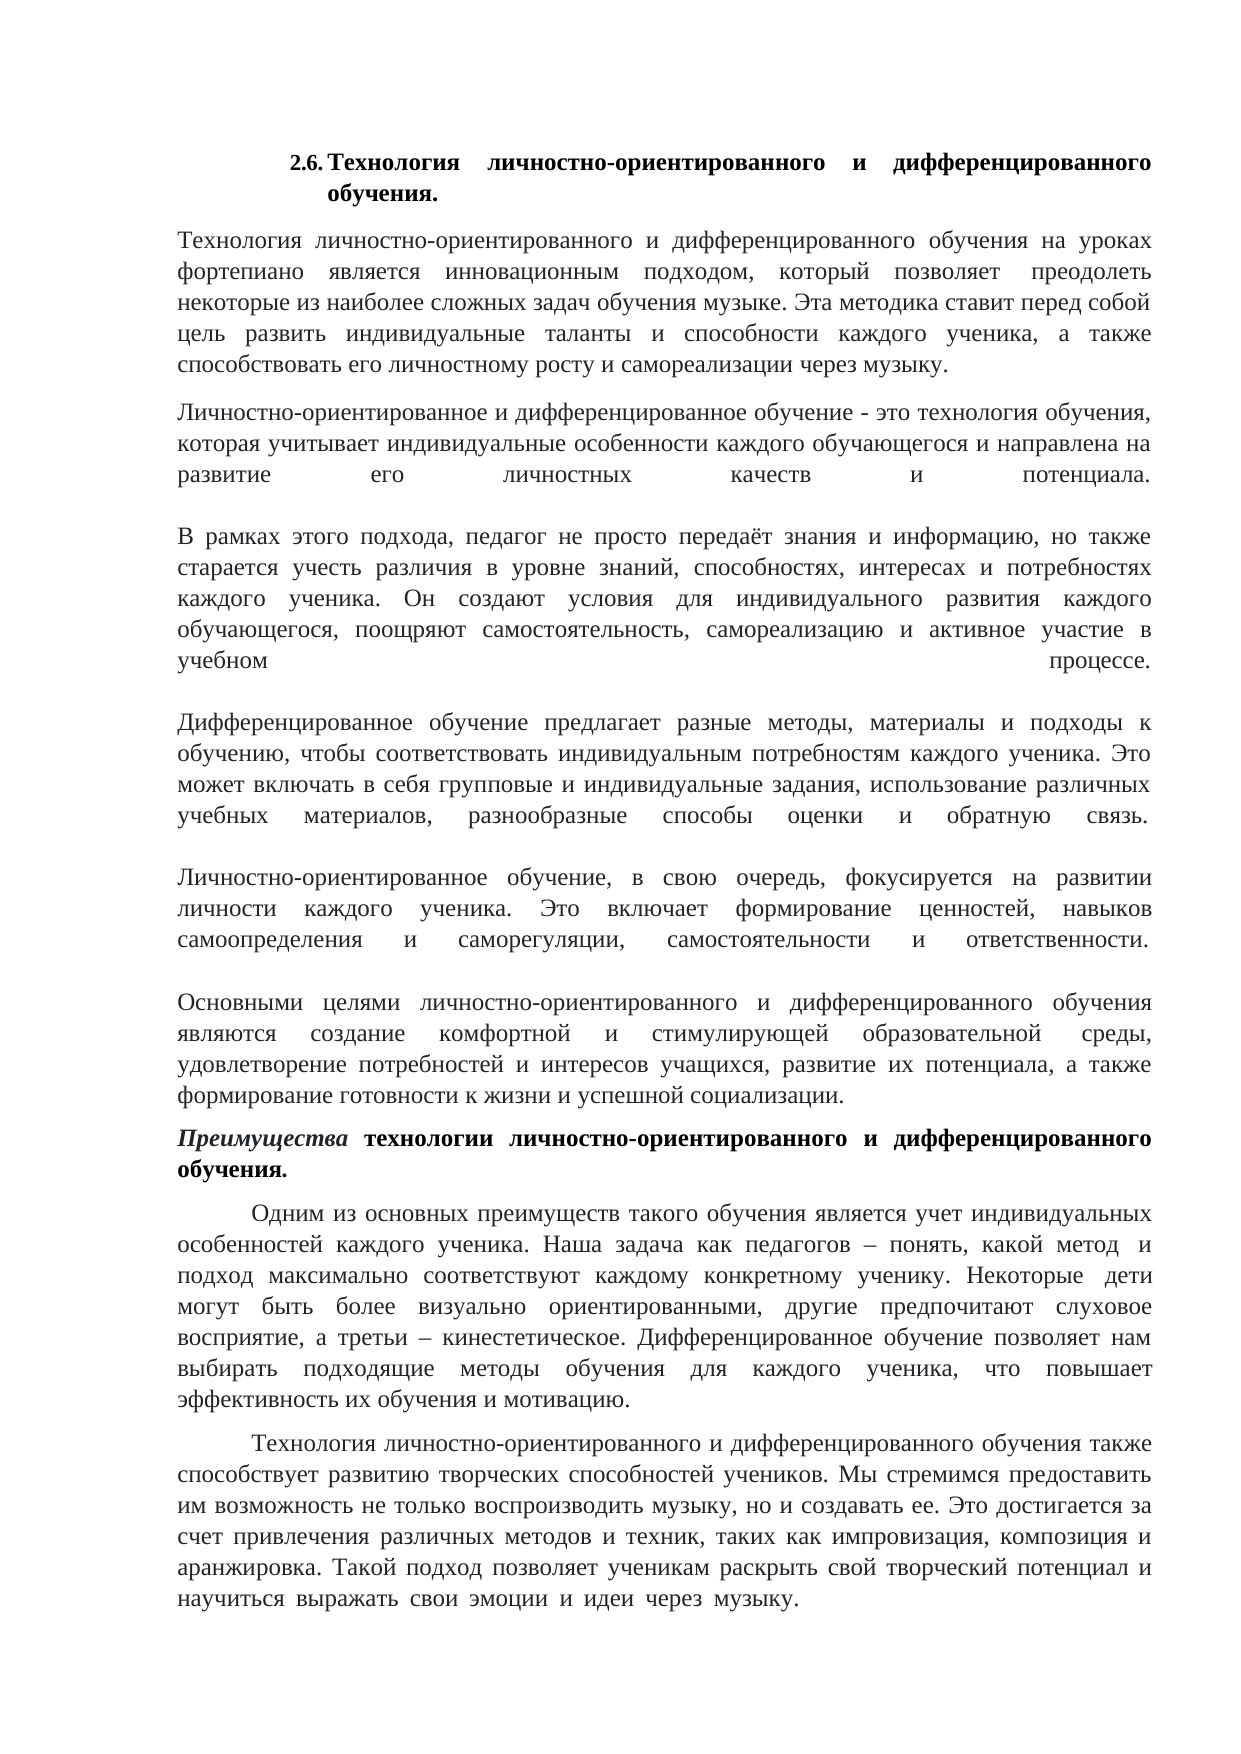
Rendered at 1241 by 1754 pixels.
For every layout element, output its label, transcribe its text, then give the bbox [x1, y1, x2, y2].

text Одним из основных преимуществ такого обучения является учет индивидуальных особенностей каждого ученика. Наша задача как педагогов – понять, какой метод и подход максимально соответствуют каждому конкретному ученику. Некоторые дети могут быть более визуально ориентированными, другие предпочитают слуховое восприятие, а третьи – кинестетическое. Дифференцированное обучение позволяет нам выбирать подходящие методы обучения для каждого ученика, что повышает эффективность их обучения и мотивацию. [177, 1198, 1152, 1413]
text Основными целями личностно-ориентированного и дифференцированного обучения являются создание комфортной и стимулирующей образовательной среды, удовлетворение потребностей и интересов учащихся, развитие их потенциала, а также формирование готовности к жизни и успешной социализации. [177, 987, 1152, 1108]
text В рамках этого подхода, педагог не просто передаёт знания и информацию, но также старается учесть различия в уровне знаний, способностях, интересах и потребностях каждого ученика. Он создают условия для индивидуального развития каждого обучающегося, поощряют самостоятельность, самореализацию и активное участие в учебном процессе. [177, 521, 1152, 674]
text Технология личностно-ориентированного и дифференцированного обучения также способствует развитию творческих способностей учеников. Мы стремимся предоставить им возможность не только воспроизводить музыку, но и создавать ее. Это достигается за счет привлечения различных методов и техник, таких как импровизация, композиция и аранжировка. Такой подход позволяет ученикам раскрыть свой творческий потенциал и научиться выражать свои эмоции и идеи через музыку. [177, 1428, 1152, 1612]
text Личностно-ориентированное обучение, в свою очередь, фокусируется на развитии личности каждого ученика. Это включает формирование ценностей, навыков самоопределения и саморегуляции, самостоятельности и ответственности. [177, 862, 1152, 953]
subtitle Преимущества технологии личностно-ориентированного и дифференцированного обучения. [177, 1123, 1152, 1183]
text Дифференцированное обучение предлагает разные методы, материалы и подходы к обучению, чтобы соответствовать индивидуальным потребностям каждого ученика. Это может включать в себя групповые и индивидуальные задания, использование различных учебных материалов, разнообразные способы оценки и обратную связь. [177, 707, 1152, 829]
subtitle Технология личностно-ориентированного и дифференцированного обучения. [289, 147, 1152, 207]
text Личностно-ориентированное и дифференцированное обучение - это технология обучения, которая учитывает индивидуальные особенности каждого обучающегося и направлена на развитие его личностных качеств и потенциала. [177, 397, 1152, 488]
text Технология личностно-ориентированного и дифференцированного обучения на уроках фортепиано является инновационным подходом, который позволяет преодолеть некоторые из наиболее сложных задач обучения музыке. Эта методика ставит перед собой цель развить индивидуальные таланты и способности каждого ученика, а также способствовать его личностному росту и самореализации через музыку. [177, 225, 1152, 378]
